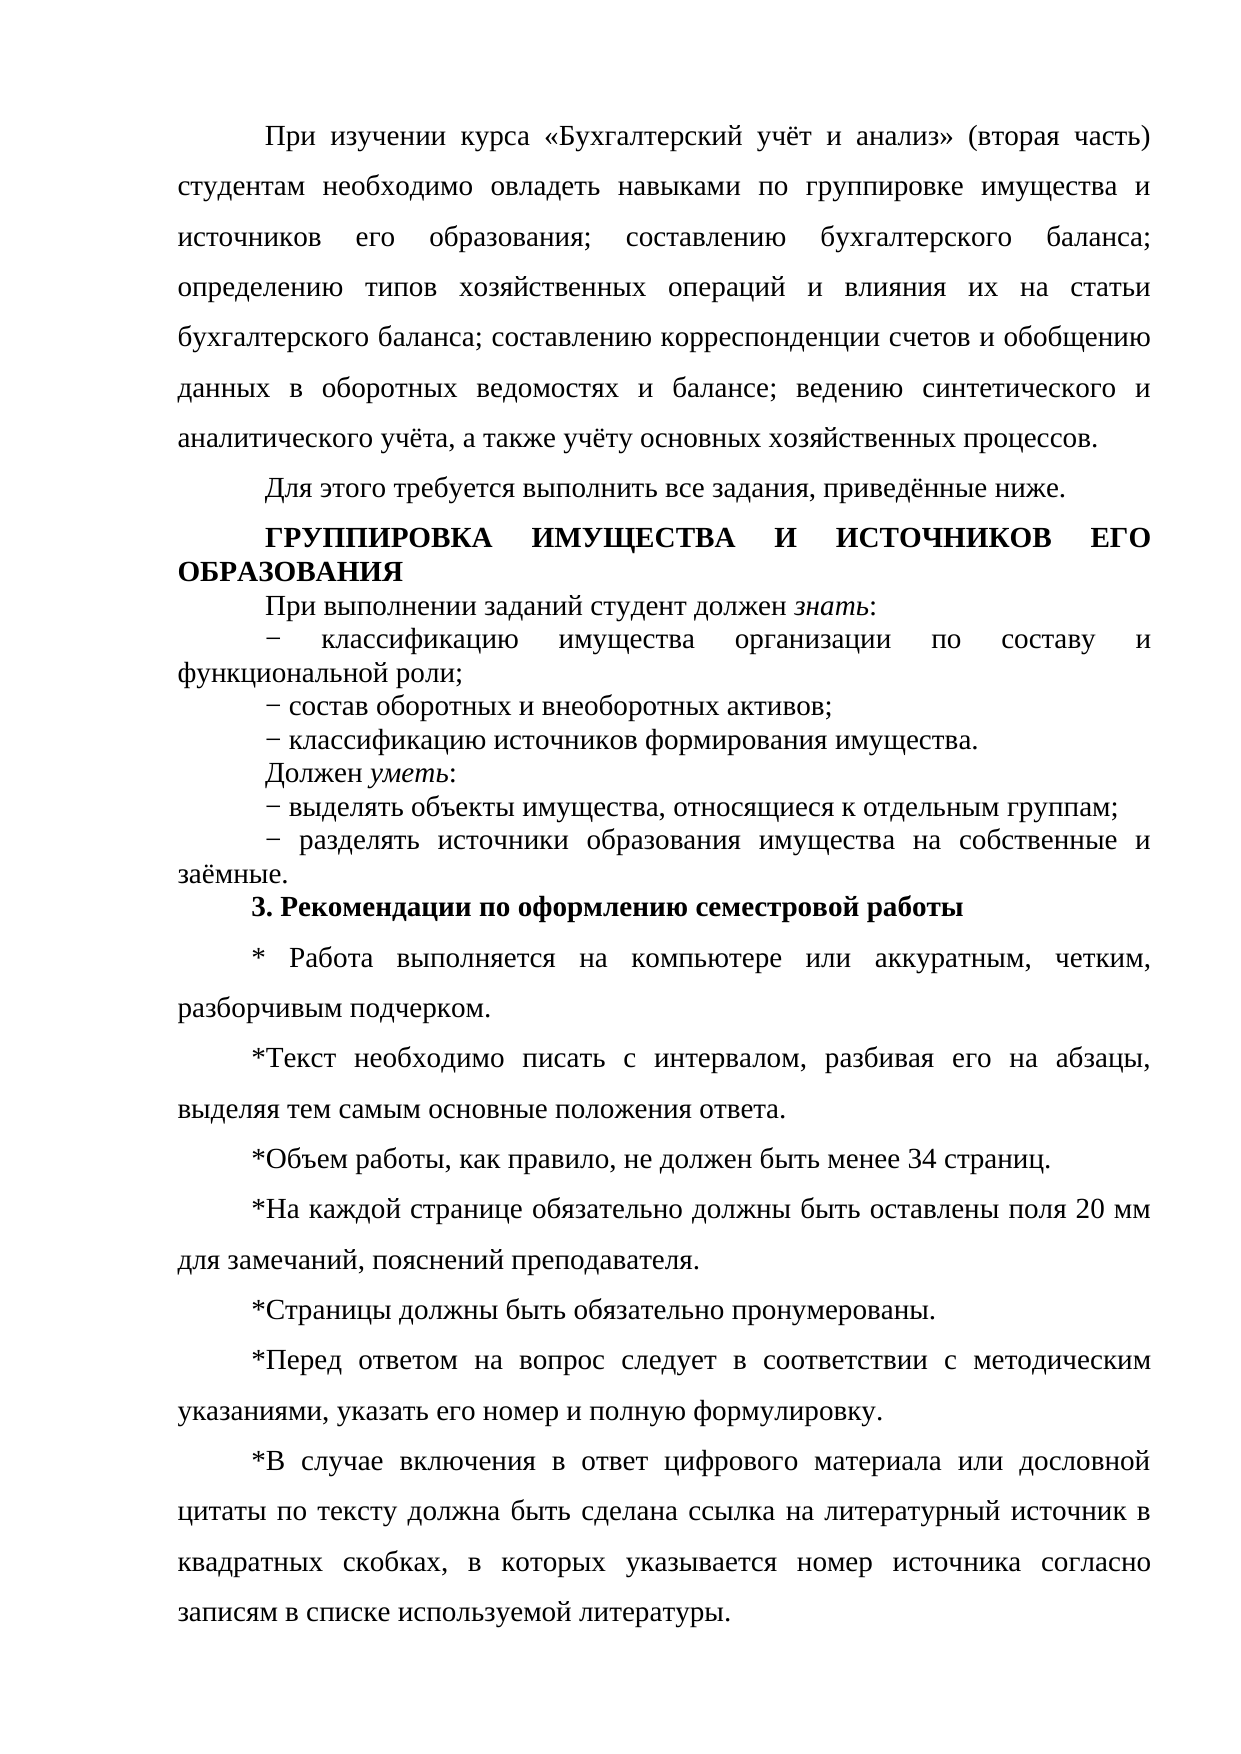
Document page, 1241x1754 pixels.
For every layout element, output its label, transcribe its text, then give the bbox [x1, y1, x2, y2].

text − классификацию источников формирования имущества. [177, 722, 1152, 755]
text Должен уметь: [177, 755, 1152, 789]
text *Объем работы, как правило, не должен быть менее 34 страниц. [177, 1141, 1152, 1175]
text Для этого требуется выполнить все задания, приведённые ниже. [177, 470, 1152, 504]
text 3. Рекомендации по оформлению семестровой работы [177, 889, 1152, 923]
text − разделять источники образования имущества на собственные и заёмные. [177, 822, 1152, 889]
text При изучении курса «Бухгалтерский учёт и анализ» (вторая часть) студентам необходимо овладеть навыками по группировке имущества и источников его образования; составлению бухгалтерского баланса; определению типов хозяйственных операций и влияния их на статьи бухгалтерского баланса; составлению корреспонденции счетов и обобщению данных в оборотных ведомостях и балансе; ведению синтетического и аналитического учёта, а также учёту основных хозяйственных процессов. [177, 118, 1152, 453]
text *Текст необходимо писать с интервалом, разбивая его на абзацы, выделяя тем самым основные положения ответа. [177, 1041, 1152, 1124]
text ГРУППИРОВКА ИМУЩЕСТВА И ИСТОЧНИКОВ ЕГО ОБРАЗОВАНИЯ [177, 521, 1152, 588]
text *В случае включения в ответ цифрового материала или дословной цитаты по тексту должна быть сделана ссылка на литературный источник в квадратных скобках, в которых указывается номер источника согласно записям в списке используемой литературы. [177, 1443, 1152, 1627]
text − состав оборотных и внеоборотных активов; [177, 688, 1152, 722]
text *На каждой странице обязательно должны быть оставлены поля для замечаний, пояснений преподавателя. [177, 1191, 1152, 1275]
text *Перед ответом на вопрос следует в соответствии с методическим указаниями, указать его номер и полную формулировку. [177, 1342, 1152, 1426]
text − выделять объекты имущества, относящиеся к отдельным группам; [177, 789, 1152, 822]
text *Страницы должны быть обязательно пронумерованы. [177, 1292, 1152, 1326]
text При выполнении заданий студент должен знать: [177, 588, 1152, 621]
text * Работа выполняется на компьютере или аккуратным, четким, разборчивым подчерком. [177, 940, 1152, 1024]
text − классификацию имущества организации по составу и функциональной роли; [177, 621, 1152, 688]
